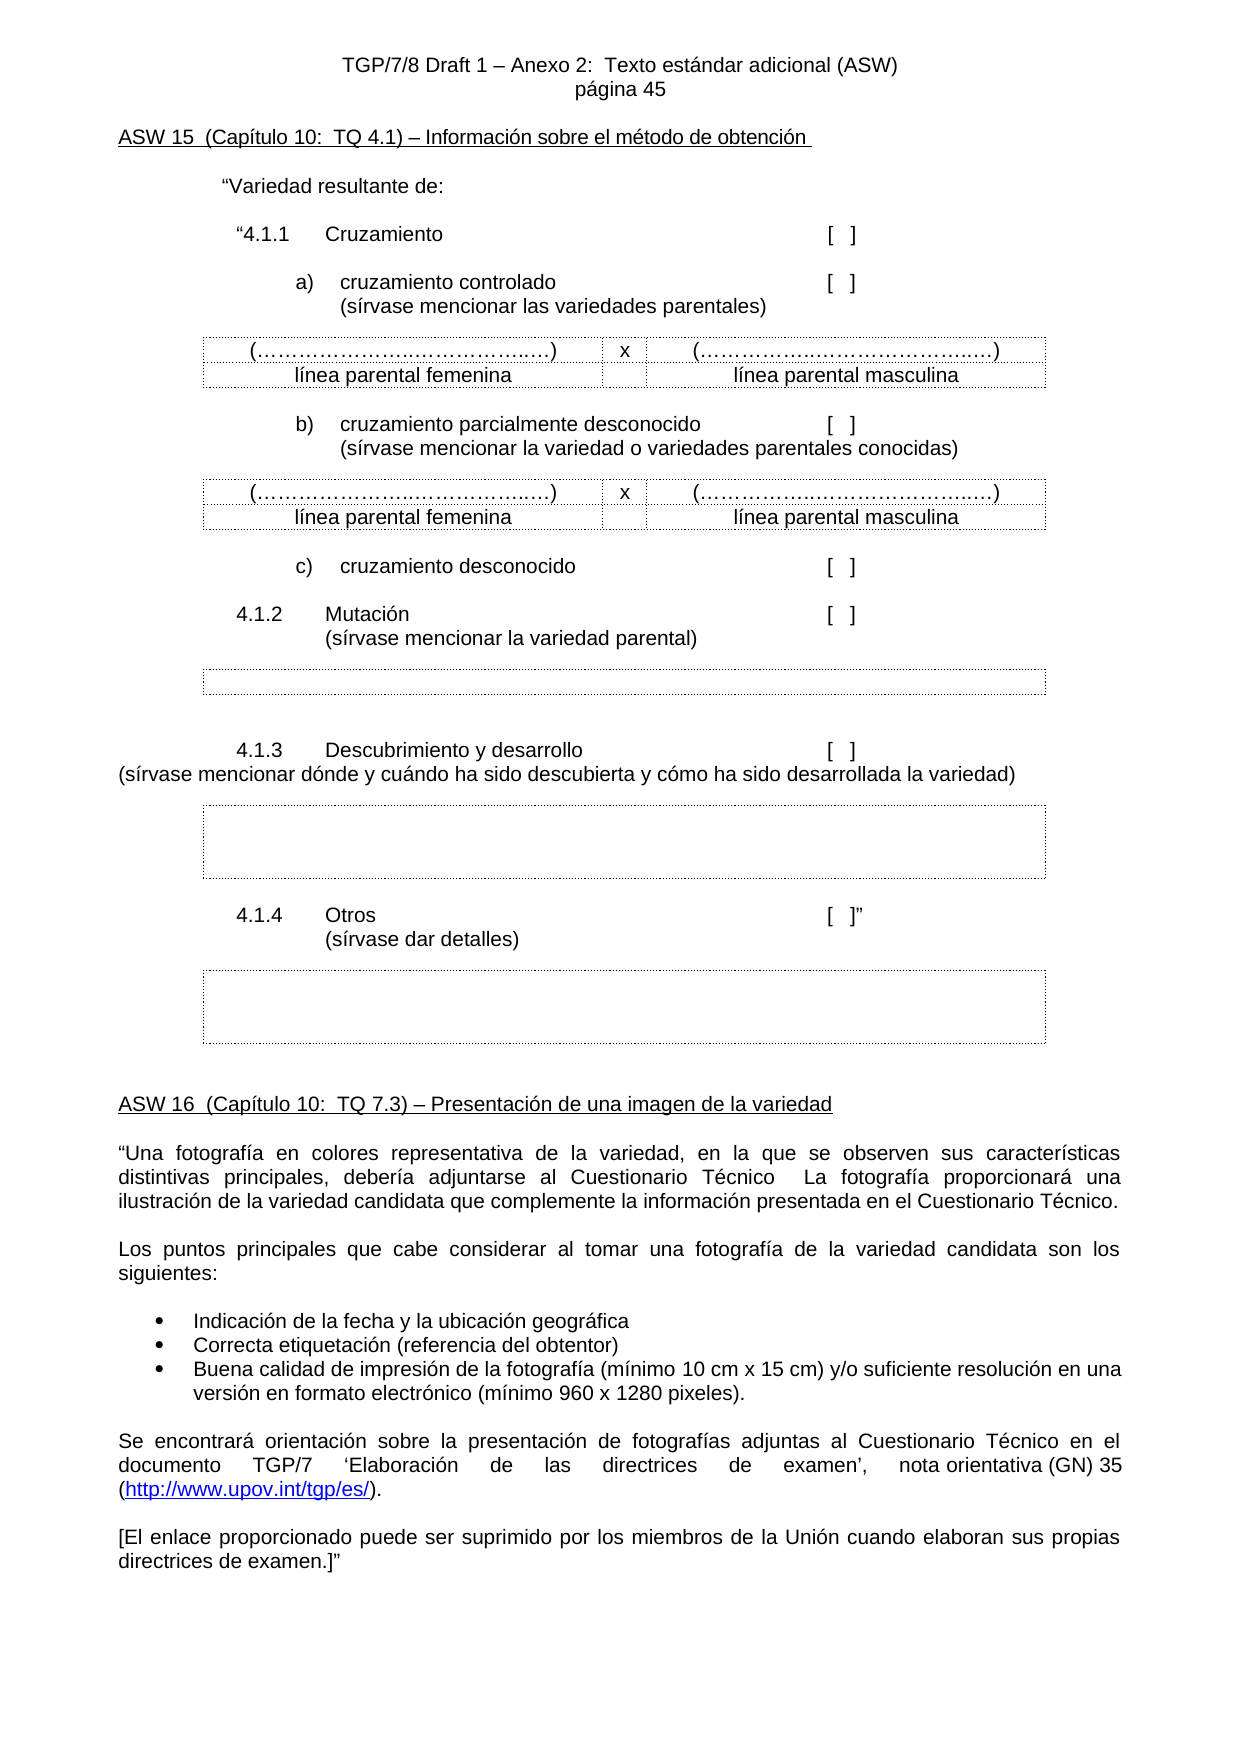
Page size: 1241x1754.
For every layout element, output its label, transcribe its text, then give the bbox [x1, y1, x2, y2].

table_header [204, 970, 1045, 1043]
table_header [204, 669, 1045, 694]
text (sírvase mencionar dónde y cuándo ha sido descubierta y cómo ha sido desarrollada la variedad) [118, 762, 1122, 786]
table_cell [602, 504, 647, 529]
text Se encontrará orientación sobre la presentación de fotografías adjuntas al Cuestionario Técnico en el documento TGP/7 ‘Elaboración de las directrices de examen’, nota orientativa (GN) 35 (http://www.upov.int/tgp/es/). [118, 1429, 1122, 1501]
text “Variedad resultante de: [118, 174, 1122, 198]
table_cell [602, 362, 647, 387]
subtitle ASW 15 (Capítulo 10: TQ 4.1) – Información sobre el método de obtención [118, 125, 1122, 149]
text 4.1.2 Mutación [ ] [118, 602, 1122, 626]
table_header (……………..…………………..…) [647, 337, 1045, 362]
text (sírvase mencionar la variedad o variedades parentales conocidas) [340, 436, 1122, 460]
list Correcta etiquetación (referencia del obtentor) [156, 1333, 1122, 1357]
text a) cruzamiento controlado [ ] [118, 270, 1122, 294]
table_header x [602, 337, 647, 362]
text “4.1.1 Cruzamiento [ ] [118, 222, 1122, 246]
text Los puntos principales que cabe considerar al tomar una fotografía de la variedad candidata son los siguientes: [118, 1237, 1122, 1285]
table_header [204, 805, 1045, 878]
table_header x [602, 479, 647, 504]
text 4.1.4 Otros [ ]” [118, 903, 1122, 927]
table_header (……………..…………………..…) [647, 479, 1045, 504]
table_header (…………………..……………..…) [204, 479, 602, 504]
text 4.1.3 Descubrimiento y desarrollo [ ] [118, 738, 1122, 762]
text (sírvase dar detalles) [118, 927, 1122, 951]
list Indicación de la fecha y la ubicación geográfica [156, 1309, 1122, 1333]
table_cell línea parental femenina [204, 504, 602, 529]
table_header (…………………..……………..…) [204, 337, 602, 362]
subtitle ASW 16 (Capítulo 10: TQ 7.3) – Presentación de una imagen de la variedad [118, 1092, 1122, 1116]
text (sírvase mencionar la variedad parental) [118, 626, 1122, 650]
table_cell línea parental masculina [647, 504, 1045, 529]
list Buena calidad de impresión de la fotografía (mínimo 10 cm x 15 cm) y/o suficiente resolución en una versión en formato electrónico (mínimo 960 x 1280 pixeles). [156, 1357, 1122, 1405]
text (sírvase mencionar las variedades parentales) [118, 294, 1122, 318]
table_cell línea parental femenina [204, 362, 602, 387]
text “Una fotografía en colores representativa de la variedad, en la que se observen sus características distintivas principales, debería adjuntarse al Cuestionario Técnico La fotografía proporcionará una ilustración de la variedad candidata que complemente la información presentada en el Cuestionario Técnico. [118, 1141, 1122, 1213]
table_cell línea parental masculina [647, 362, 1045, 387]
text c) cruzamiento desconocido [ ] [118, 554, 1122, 578]
text [El enlace proporcionado puede ser suprimido por los miembros de la Unión cuando elaboran sus propias directrices de examen.]” [118, 1525, 1122, 1573]
text b) cruzamiento parcialmente desconocido [ ] [118, 412, 1122, 436]
